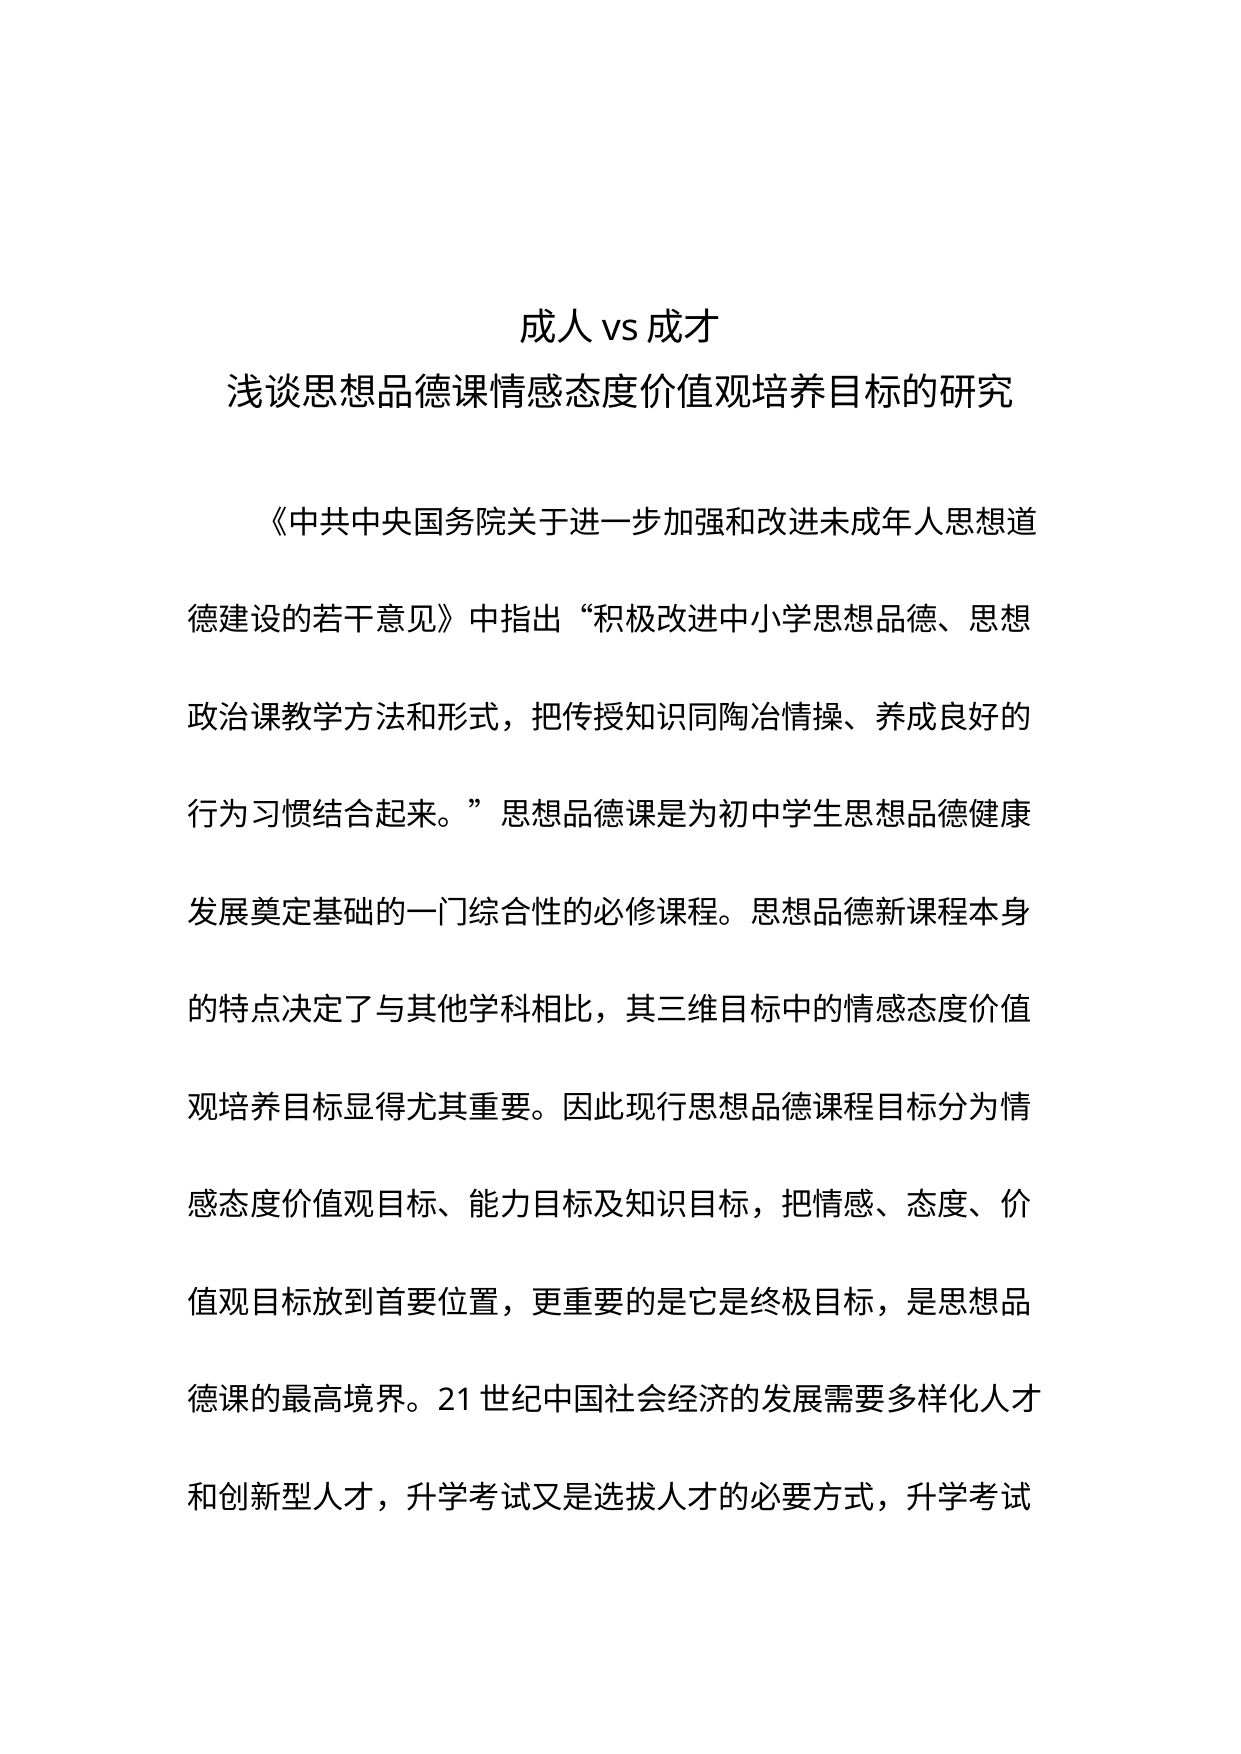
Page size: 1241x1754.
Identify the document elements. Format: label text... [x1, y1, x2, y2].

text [187, 487, 1053, 1527]
text 成人vs成才 [187, 292, 1053, 357]
text 浅谈思想品德课情感态度价值观培养目标的研究 [187, 357, 1053, 422]
